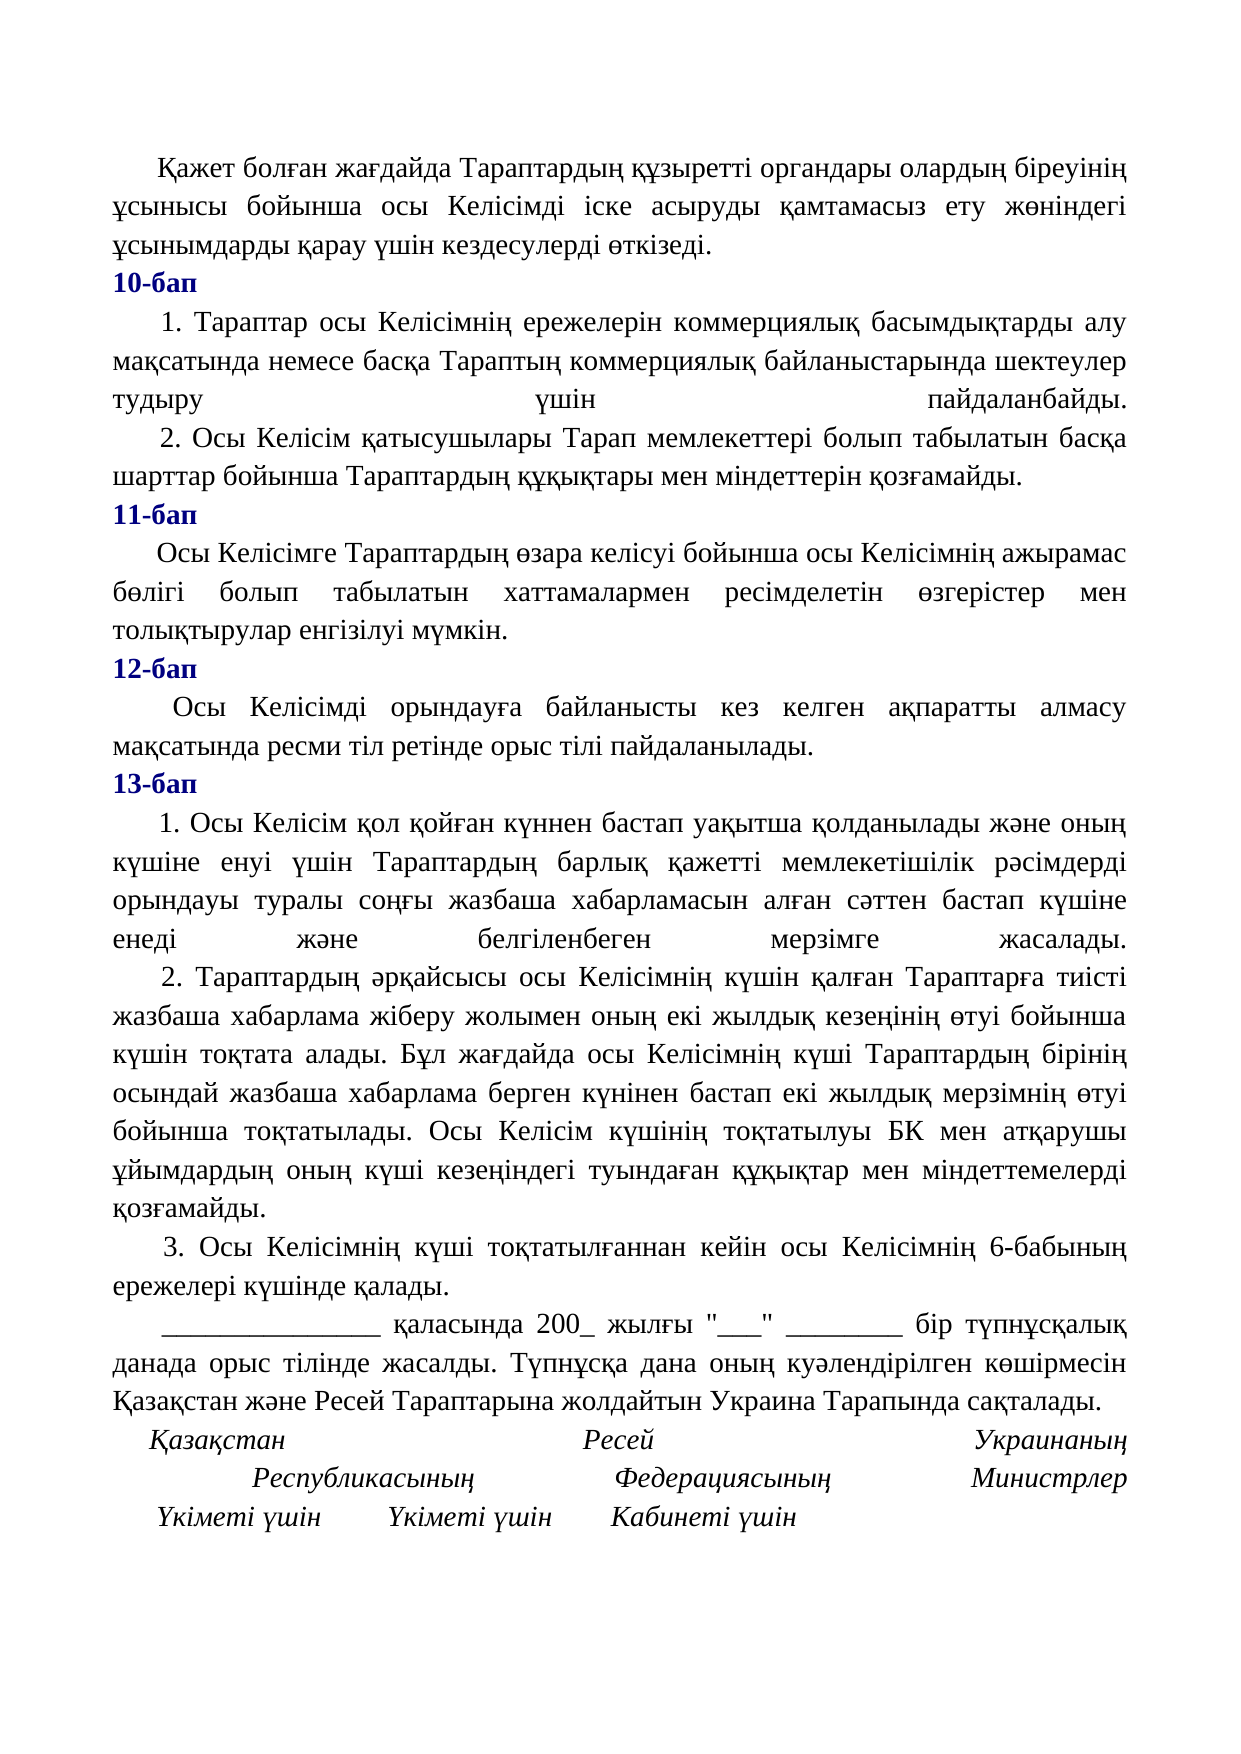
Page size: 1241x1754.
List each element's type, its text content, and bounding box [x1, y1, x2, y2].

text Қазақстан Ресей Украинаның Республикасының Федерациясының Министрлер Yкiметi үшiн Yкiметi үшін Кабинетi үшiн [112, 1422, 1128, 1532]
text Қажет болған жағдайда Тараптардың құзыретті органдары олардың бiреуiнiң ұсынысы бойынша осы Келiсiмдi iске асыруды қамтамасыз ету жөнiндегi ұсынымдарды қарау үшiн кездесулердi өткiзедi. [112, 150, 1128, 261]
text Осы Келiсiмдi орындауға байланысты кез келген ақпаратты алмасу мақсатында ресми тiл ретiнде орыс тiлi пайдаланылады. [112, 689, 1128, 762]
text 12-бап [112, 651, 1128, 684]
text Осы Келiсiмге Тараптардың өзара келiсуi бойынша осы Келiсiмнiң ажырамас бөлiгi болып табылатын хаттамалармен ресiмделетiн өзгерiстер мен толықтырулар енгiзiлуi мүмкiн. [112, 535, 1128, 646]
text 10-бап [112, 266, 1128, 299]
text 1. Осы Келiсiм қол қойған күннен бастап уақытша қолданылады және оның күшiне енуi үшiн Тараптардың барлық қажеттi мемлекетiшiлiк рәсiмдердi орындауы туралы соңғы жазбаша хабарламасын алған сәттен бастап күшiне енедi және белгiленбеген мерзiмге жасалады. 2. Тараптардың әрқайсысы осы Келiсiмнің күшiн қалған Тараптарға тиiстi жазбаша хабарлама жiберу жолымен оның екi жылдық кезеңiнiң өтуi бойынша күшiн тоқтата алады. Бұл жағдайда осы Келiсiмнің күшi Тараптардың бiрiнің осындай жазбаша хабарлама берген күнiнен бастап екi жылдық мерзiмнің өтуi бойынша тоқтатылады. Осы Келiсiм күшiнiң тоқтатылуы БК мен атқарушы ұйымдардың оның күшi кезеңiндегi туындаған құқықтар мен мiндеттемелердi қозғамайды. 3. Осы Келiсiмнің күшi тоқтатылғаннан кейiн осы Келiсiмнiң 6-бабының ережелерi күшiнде қалады. [112, 805, 1128, 1301]
text 13-бап [112, 767, 1128, 800]
text 11-бап [112, 497, 1128, 530]
text _______________ қаласында 200_ жылғы "___" ________ бiр түпнұсқалық данада орыс тiлiнде жасалды. Түпнұсқа дана оның куәлендiрiлген көшiрмесiн Қазақстан және Ресей Тараптарына жолдайтын Украина Тарапында сақталады. [112, 1306, 1128, 1417]
text 1. Тараптар осы Келiсiмнiң ережелерiн коммерциялық басымдықтарды алу мақсатында немесе басқа Тараптың коммерциялық байланыстарында шектеулер тудыру үшiн пайдаланбайды. 2. Осы Келiсiм қатысушылары Тарап мемлекеттерi болып табылатын басқа шарттар бойынша Тараптардың құқықтары мен мiндеттерiн қозғамайды. [112, 304, 1128, 492]
